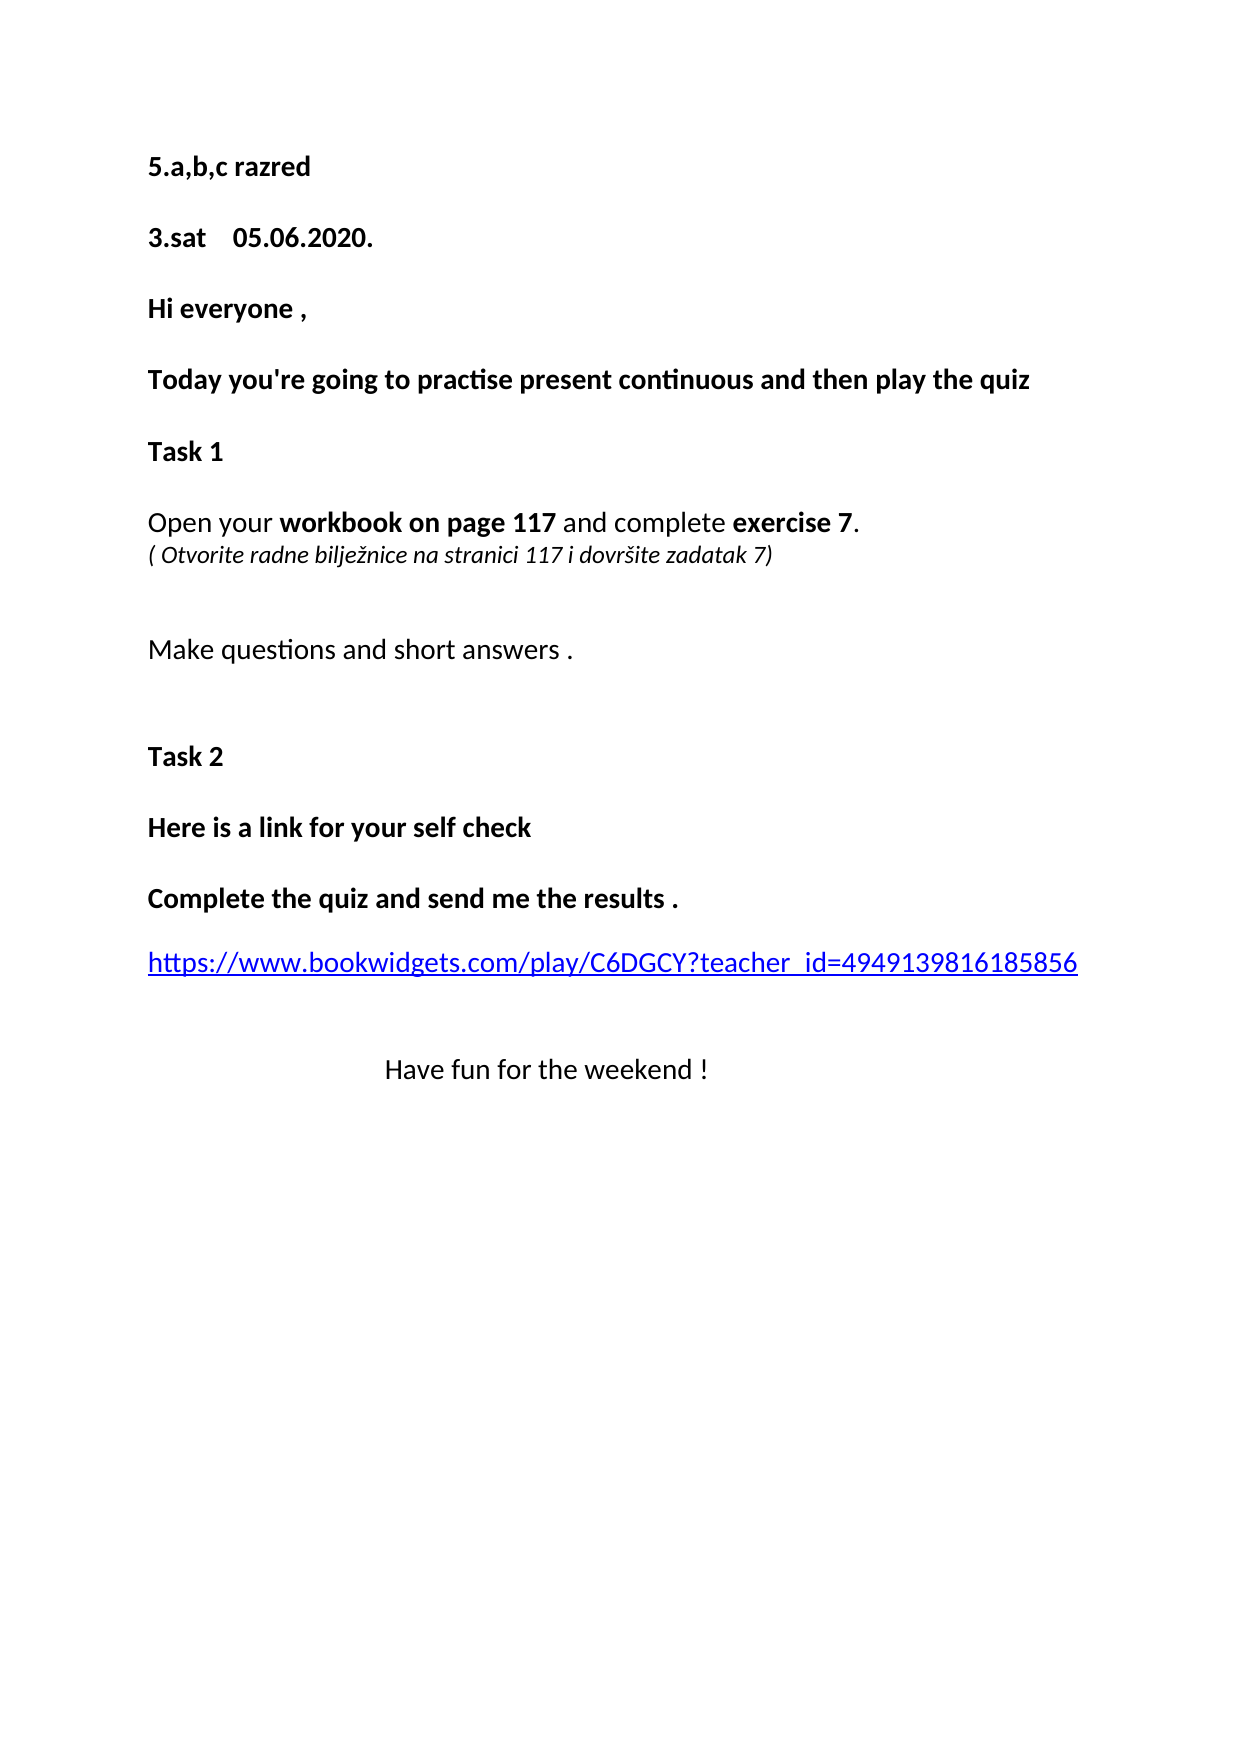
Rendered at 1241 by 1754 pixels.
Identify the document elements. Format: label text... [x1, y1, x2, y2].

text Have fun for the weekend ! [148, 1051, 1093, 1087]
text Here is a link for your self check [148, 809, 1093, 845]
text Task 1 [148, 433, 1093, 468]
text Task 2 [148, 738, 1093, 773]
text https://www.bookwidgets.com/play/C6DGCY?teacher_id=4949139816185856 [148, 944, 1093, 980]
text Today you're going to practise present continuous and then play the quiz [148, 361, 1093, 397]
text 5.a,b,c razred [148, 148, 1093, 183]
text Hi everyone , [148, 290, 1093, 326]
text Make questions and short answers . [148, 631, 1093, 667]
text Open your workbook on page 117 and complete exercise 7. [148, 504, 1093, 539]
text 3.sat 05.06.2020. [148, 219, 1093, 254]
text ( Otvorite radne bilježnice na stranici 117 i dovršite zadatak 7) [148, 539, 1093, 570]
text Complete the quiz and send me the results . [148, 880, 1093, 916]
